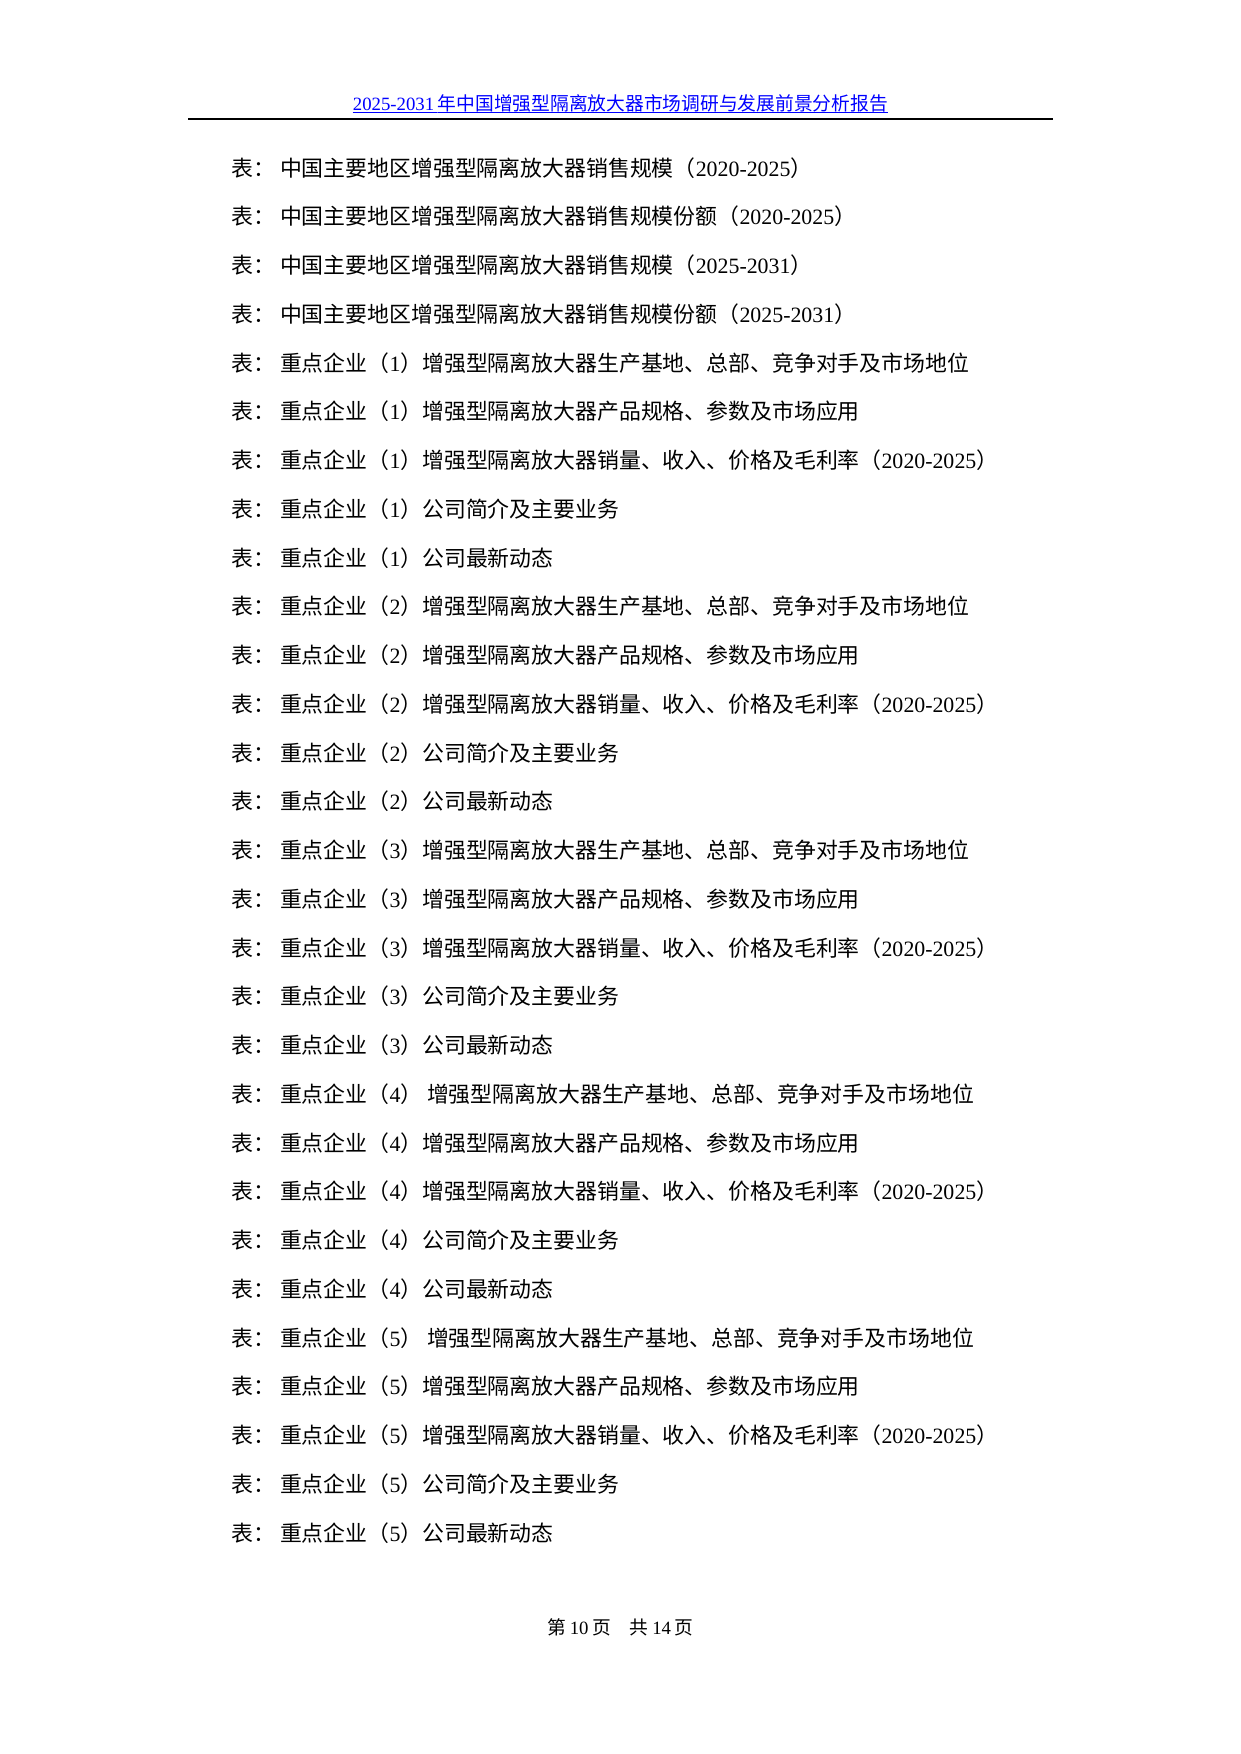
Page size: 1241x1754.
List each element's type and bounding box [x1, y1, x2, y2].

text [187, 150, 1053, 1548]
